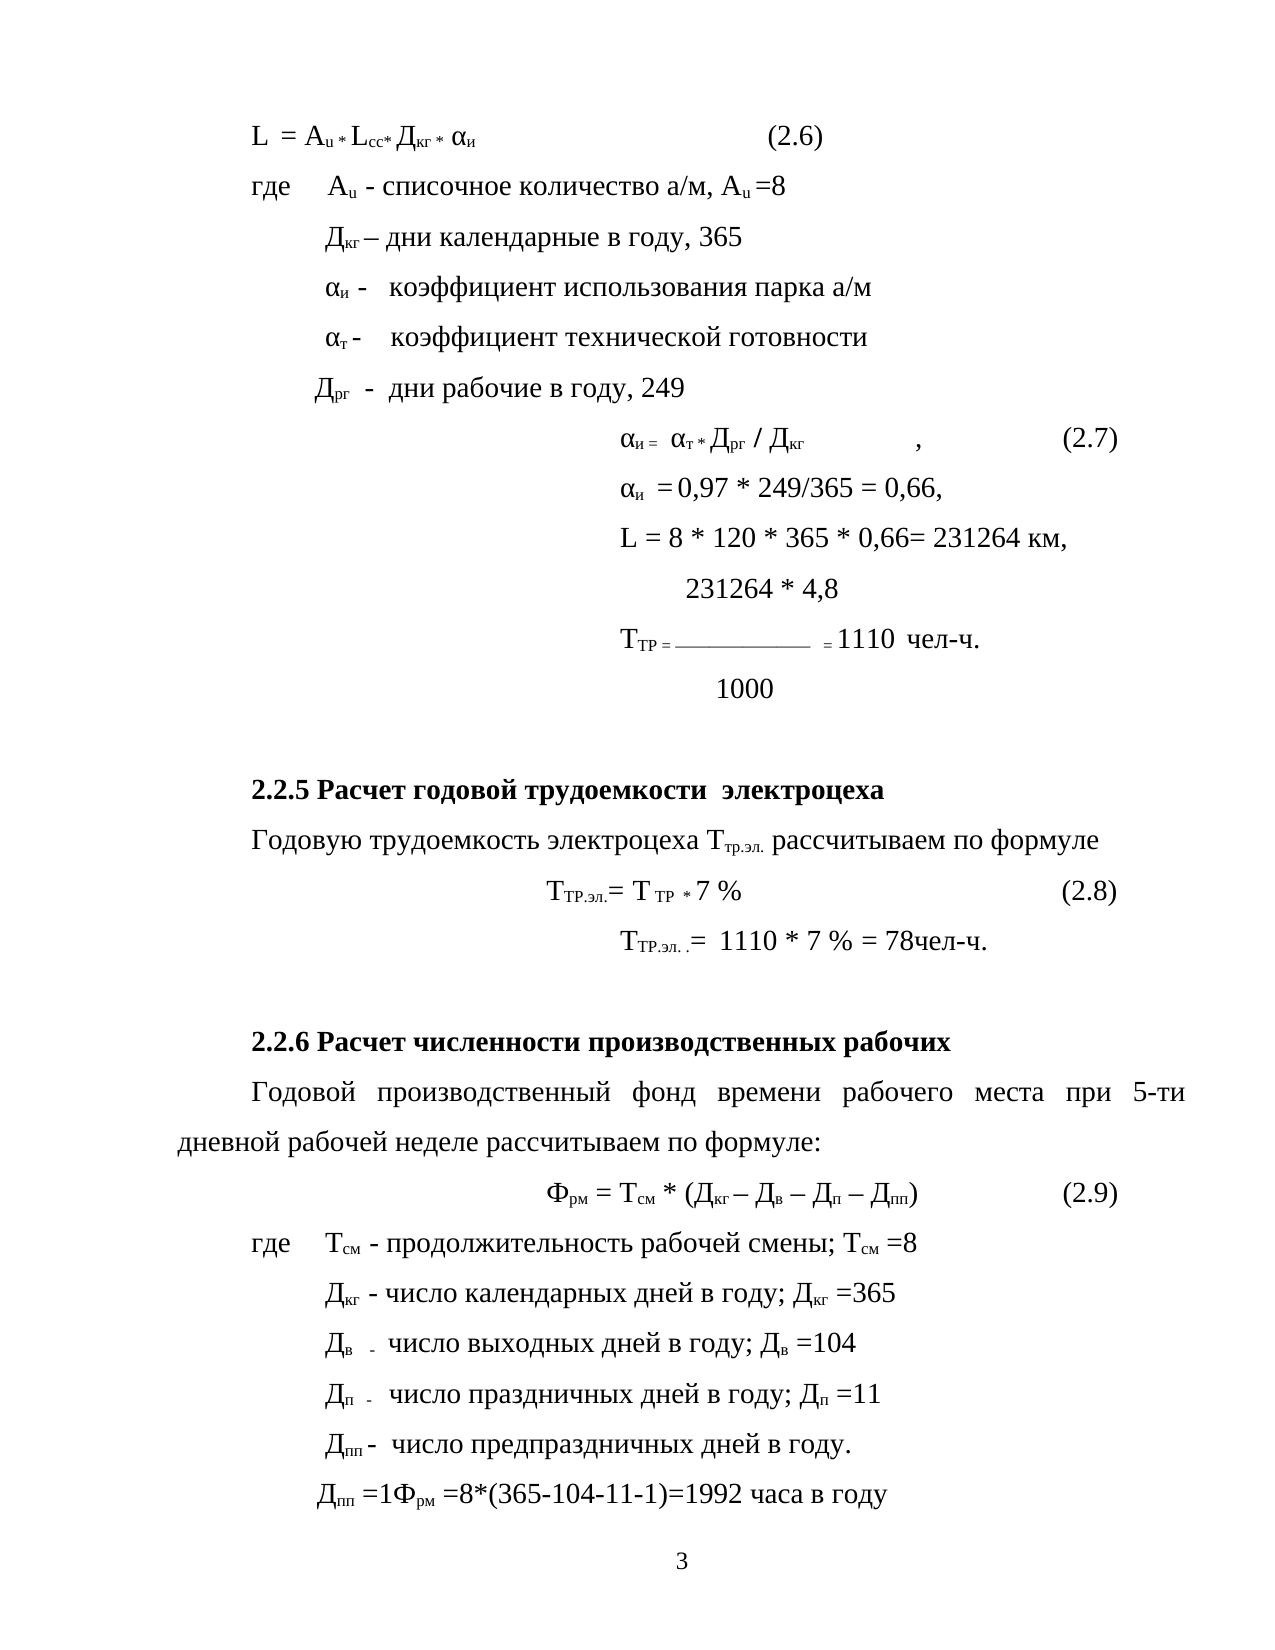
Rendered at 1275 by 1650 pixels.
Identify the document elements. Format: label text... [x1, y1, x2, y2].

text Фрм = Тсм * (Дкг – Дв – Дп – Дпп) (2.9) [177, 1175, 1186, 1208]
text Дв - число выходных дней в году; Дв =104 [177, 1326, 1186, 1359]
text где Аu - списочное количество а/м, Аu =8 [177, 168, 1186, 202]
text 2.2.5 Расчет годовой трудоемкости электроцеха [177, 772, 1186, 806]
text αи - коэффициент использования парка а/м [177, 269, 1186, 303]
text ТТР.эл.= Т ТР * 7 % (2.8) [177, 873, 1186, 906]
text Годовой производственный фонд времени рабочего места при 5-ти дневной рабочей неделе рассчитываем по формуле: [177, 1074, 1186, 1158]
text 1000 [177, 672, 1186, 705]
text Дп - число праздничных дней в году; Дп =11 [177, 1376, 1186, 1409]
text Дкг – дни календарные в году, 365 [177, 219, 1186, 252]
text αт - коэффициент технической готовности [177, 319, 1186, 353]
text где Тсм - продолжительность рабочей смены; Тсм =8 [177, 1225, 1186, 1258]
text αи = 0,97 * 249/365 = 0,66, [177, 470, 1186, 504]
text αи = αт * Дрг / Дкг , (2.7) [177, 420, 1186, 453]
text Дрг - дни рабочие в году, 249 [177, 370, 1186, 403]
text L = Аu * Lcc* Дкг * αи (2.6) [177, 118, 1186, 152]
text 2.2.6 Расчет численности производственных рабочих [177, 1024, 1186, 1057]
text Дпп - число предпраздничных дней в году. [177, 1426, 1186, 1460]
text 231264 * 4,8 [177, 571, 1186, 604]
text ТТР.эл. .= 1110 * 7 % = 78чел-ч. [177, 923, 1186, 957]
text L = 8 * 120 * 365 * 0,66= 231264 км, [177, 521, 1186, 554]
text ТТР = ———————— = 1110 чел-ч. [177, 621, 1186, 655]
text Дкг - число календарных дней в году; Дкг =365 [177, 1275, 1186, 1309]
text Годовую трудоемкость электроцеха Ттр.эл. рассчитываем по формуле [177, 822, 1186, 856]
text Дпп =1Фрм =8*(365-104-11-1)=1992 часа в году [177, 1477, 1186, 1510]
